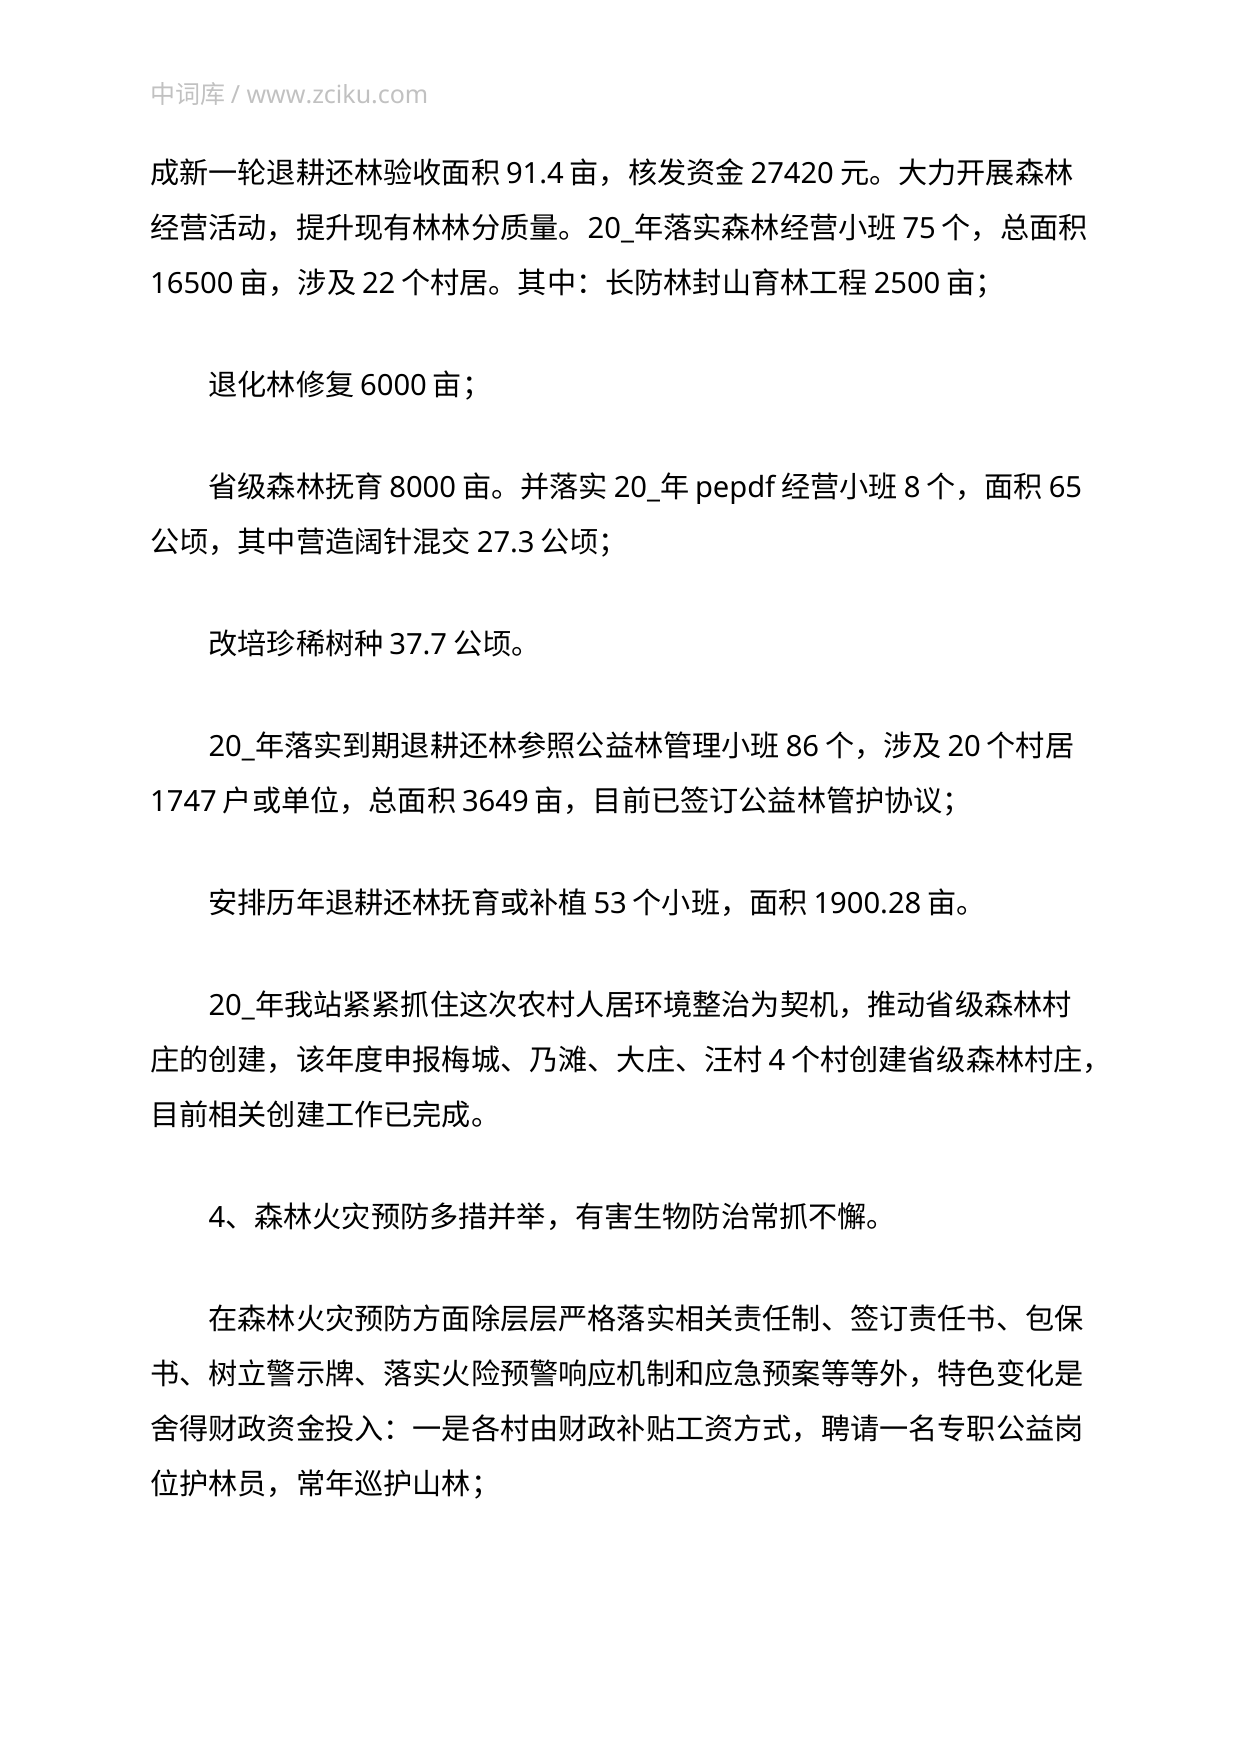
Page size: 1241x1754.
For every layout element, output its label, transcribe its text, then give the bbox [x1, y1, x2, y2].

text 改培珍稀树种37.7公顷。 [150, 621, 1090, 663]
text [150, 150, 1090, 302]
text 在森林火灾预防方面除层层严格落实相关责任制、签订责任书、包保书、树立警示牌、落实火险预警响应机制和应急预案等等外，特色变化是舍得财政资金投入：一是各村由财政补贴工资方式，聘请一名专职公益岗位护林员，常年巡护山林； [150, 1296, 1090, 1503]
text 省级森林抚育8000亩。并落实20_年pepdf经营小班8个，面积65公顷，其中营造阔针混交27.3公顷； [150, 464, 1090, 561]
text 20_年落实到期退耕还林参照公益林管理小班86个，涉及20个村居1747户或单位，总面积3649亩，目前已签订公益林管护协议； [150, 723, 1090, 820]
text 安排历年退耕还林抚育或补植53个小班，面积1900.28亩。 [150, 880, 1090, 922]
text 20_年我站紧紧抓住这次农村人居环境整治为契机，推动省级森林村庄的创建，该年度申报梅城、乃滩、大庄、汪村4个村创建省级森林村庄，目前相关创建工作已完成。 [150, 982, 1090, 1134]
text 退化林修复6000亩； [150, 362, 1090, 404]
text 4、森林火灾预防多措并举，有害生物防治常抓不懈。 [150, 1194, 1090, 1236]
